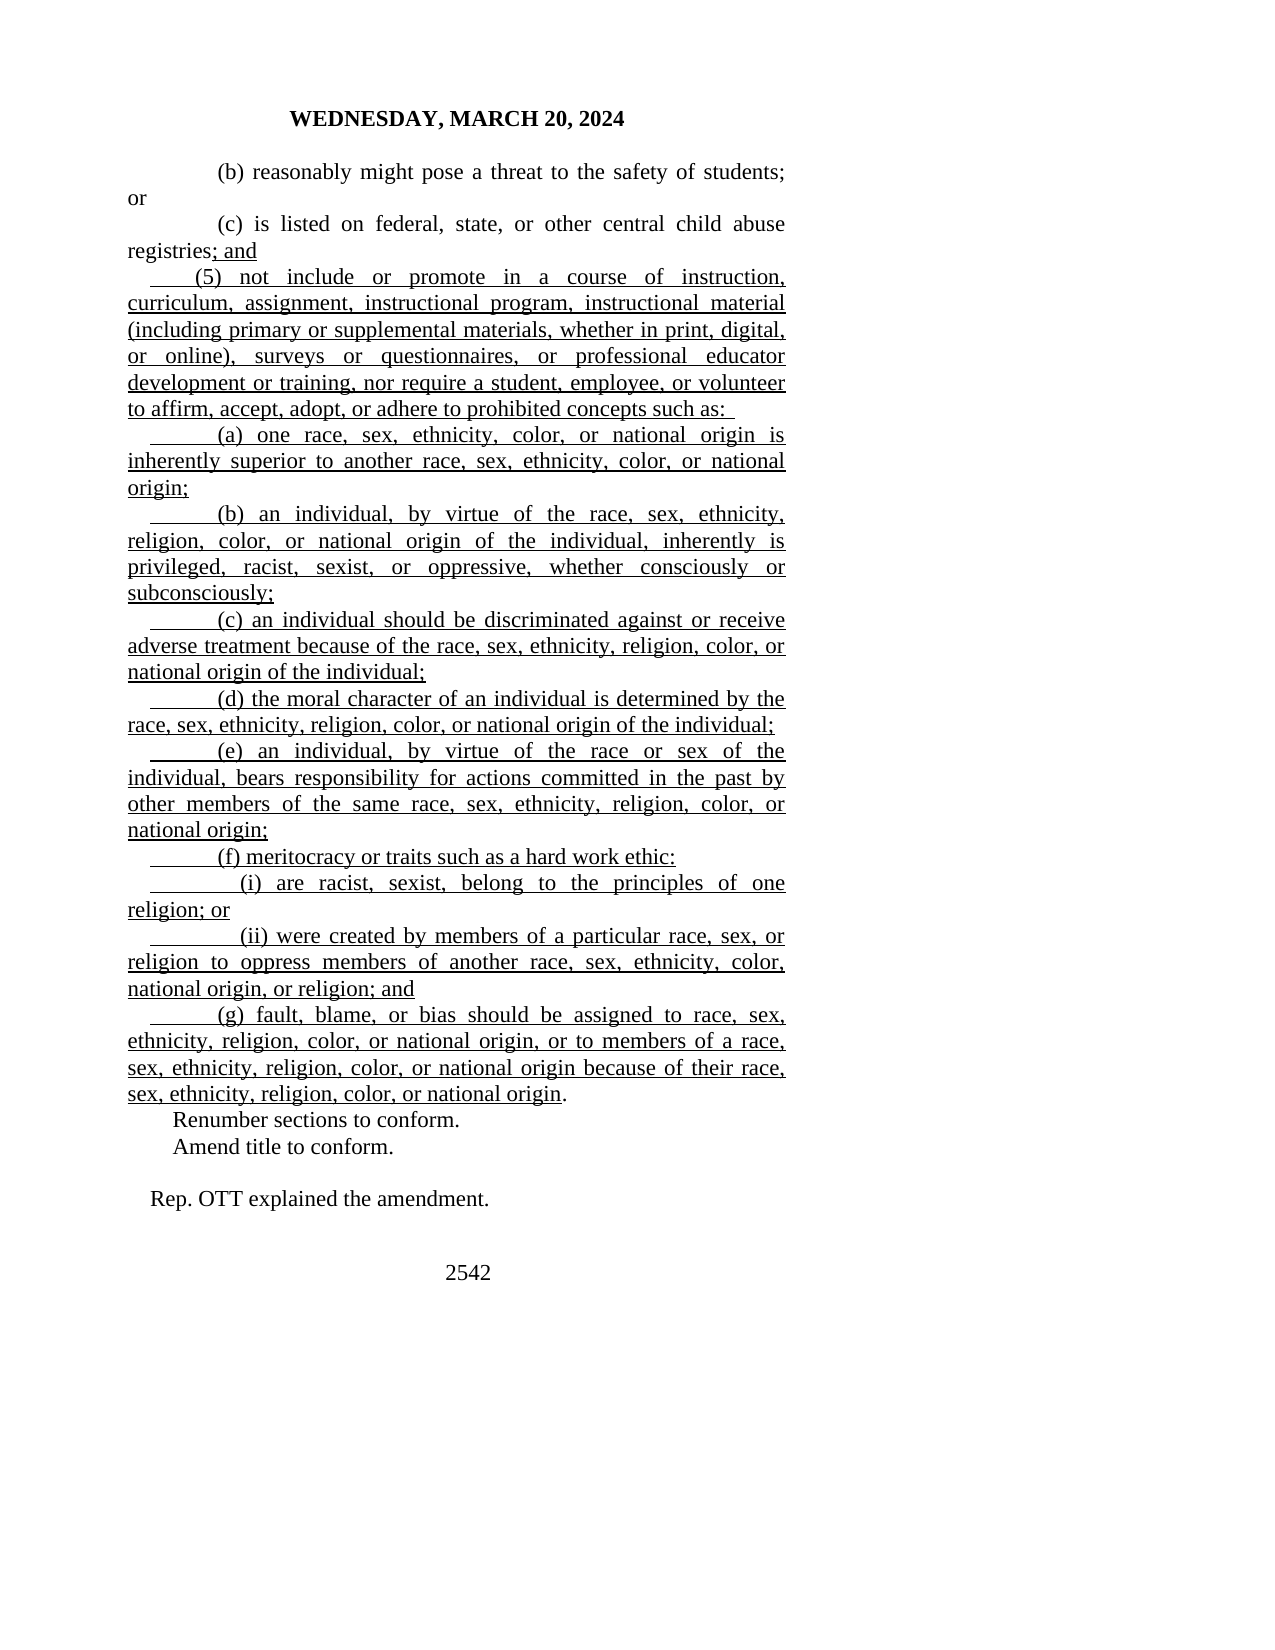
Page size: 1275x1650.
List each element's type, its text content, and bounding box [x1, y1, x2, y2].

text (ii) were created by members of a particular race, sex, or religion to oppress members of another race, sex, ethnicity, color, national origin, or religion; and [127, 922, 786, 1001]
text (e) an individual, by virtue of the race or sex of the individual, bears responsibility for actions committed in the past by other members of the same race, sex, ethnicity, religion, color, or national origin; [127, 737, 786, 787]
text (5) not include or promote in a course of instruction, curriculum, assignment, instructional program, instructional material (including primary or supplemental materials, whether in print, digital, or online), surveys or questionnaires, or professional educator development or training, nor require a student, employee, or volunteer to affirm, accept, adopt, or adhere to prohibited concepts such as: [127, 263, 786, 312]
text (b) an individual, by virtue of the race, sex, ethnicity, religion, color, or national origin of the individual, inherently is privileged, racist, sexist, or oppressive, whether consciously or subconsciously; [127, 577, 786, 606]
text (g) fault, blame, or bias should be assigned to race, sex, ethnicity, religion, color, or national origin, or to members of a race, sex, ethnicity, religion, color, or national origin because of their race, sex, ethnicity, religion, color, or national origin. [127, 1051, 786, 1077]
text (a) one race, sex, ethnicity, color, or national origin is inherently superior to another race, sex, ethnicity, color, or national origin; [127, 421, 786, 470]
text (d) the moral character of an individual is determined by the race, sex, ethnicity, religion, color, or national origin of the individual; [127, 685, 786, 737]
text (c) is listed on federal, state, or other central child abuse registries; and [127, 210, 786, 263]
text (e) an individual, by virtue of the race or sex of the individual, bears responsibility for actions committed in the past by other members of the same race, sex, ethnicity, religion, color, or national origin; [127, 814, 786, 843]
text (f) meritocracy or traits such as a hard work ethic: [127, 843, 786, 869]
text (g) fault, blame, or bias should be assigned to race, sex, ethnicity, religion, color, or national origin, or to members of a race, sex, ethnicity, religion, color, or national origin because of their race, sex, ethnicity, religion, color, or national origin. [127, 1001, 786, 1050]
text Renumber sections to conform. [150, 1106, 786, 1133]
text (e) an individual, by virtue of the race or sex of the individual, bears responsibility for actions committed in the past by other members of the same race, sex, ethnicity, religion, color, or national origin; [127, 788, 786, 813]
text (b) an individual, by virtue of the race, sex, ethnicity, religion, color, or national origin of the individual, inherently is privileged, racist, sexist, or oppressive, whether consciously or subconsciously; [127, 551, 786, 576]
text Rep. OTT explained the amendment. [127, 1186, 786, 1212]
text (g) fault, blame, or bias should be assigned to race, sex, ethnicity, religion, color, or national origin, or to members of a race, sex, ethnicity, religion, color, or national origin because of their race, sex, ethnicity, religion, color, or national origin. [127, 1078, 786, 1106]
text (a) one race, sex, ethnicity, color, or national origin is inherently superior to another race, sex, ethnicity, color, or national origin; [127, 471, 786, 500]
text (c) an individual should be discriminated against or receive adverse treatment because of the race, sex, ethnicity, religion, color, or national origin of the individual; [127, 656, 786, 685]
text (b) reasonably might pose a threat to the safety of students; or [127, 158, 786, 210]
text (c) an individual should be discriminated against or receive adverse treatment because of the race, sex, ethnicity, religion, color, or national origin of the individual; [127, 606, 786, 655]
text (b) an individual, by virtue of the race, sex, ethnicity, religion, color, or national origin of the individual, inherently is privileged, racist, sexist, or oppressive, whether consciously or subconsciously; [127, 500, 786, 550]
title Amend title to conform. [150, 1133, 786, 1159]
text (i) are racist, sexist, belong to the principles of one religion; or [127, 869, 786, 922]
